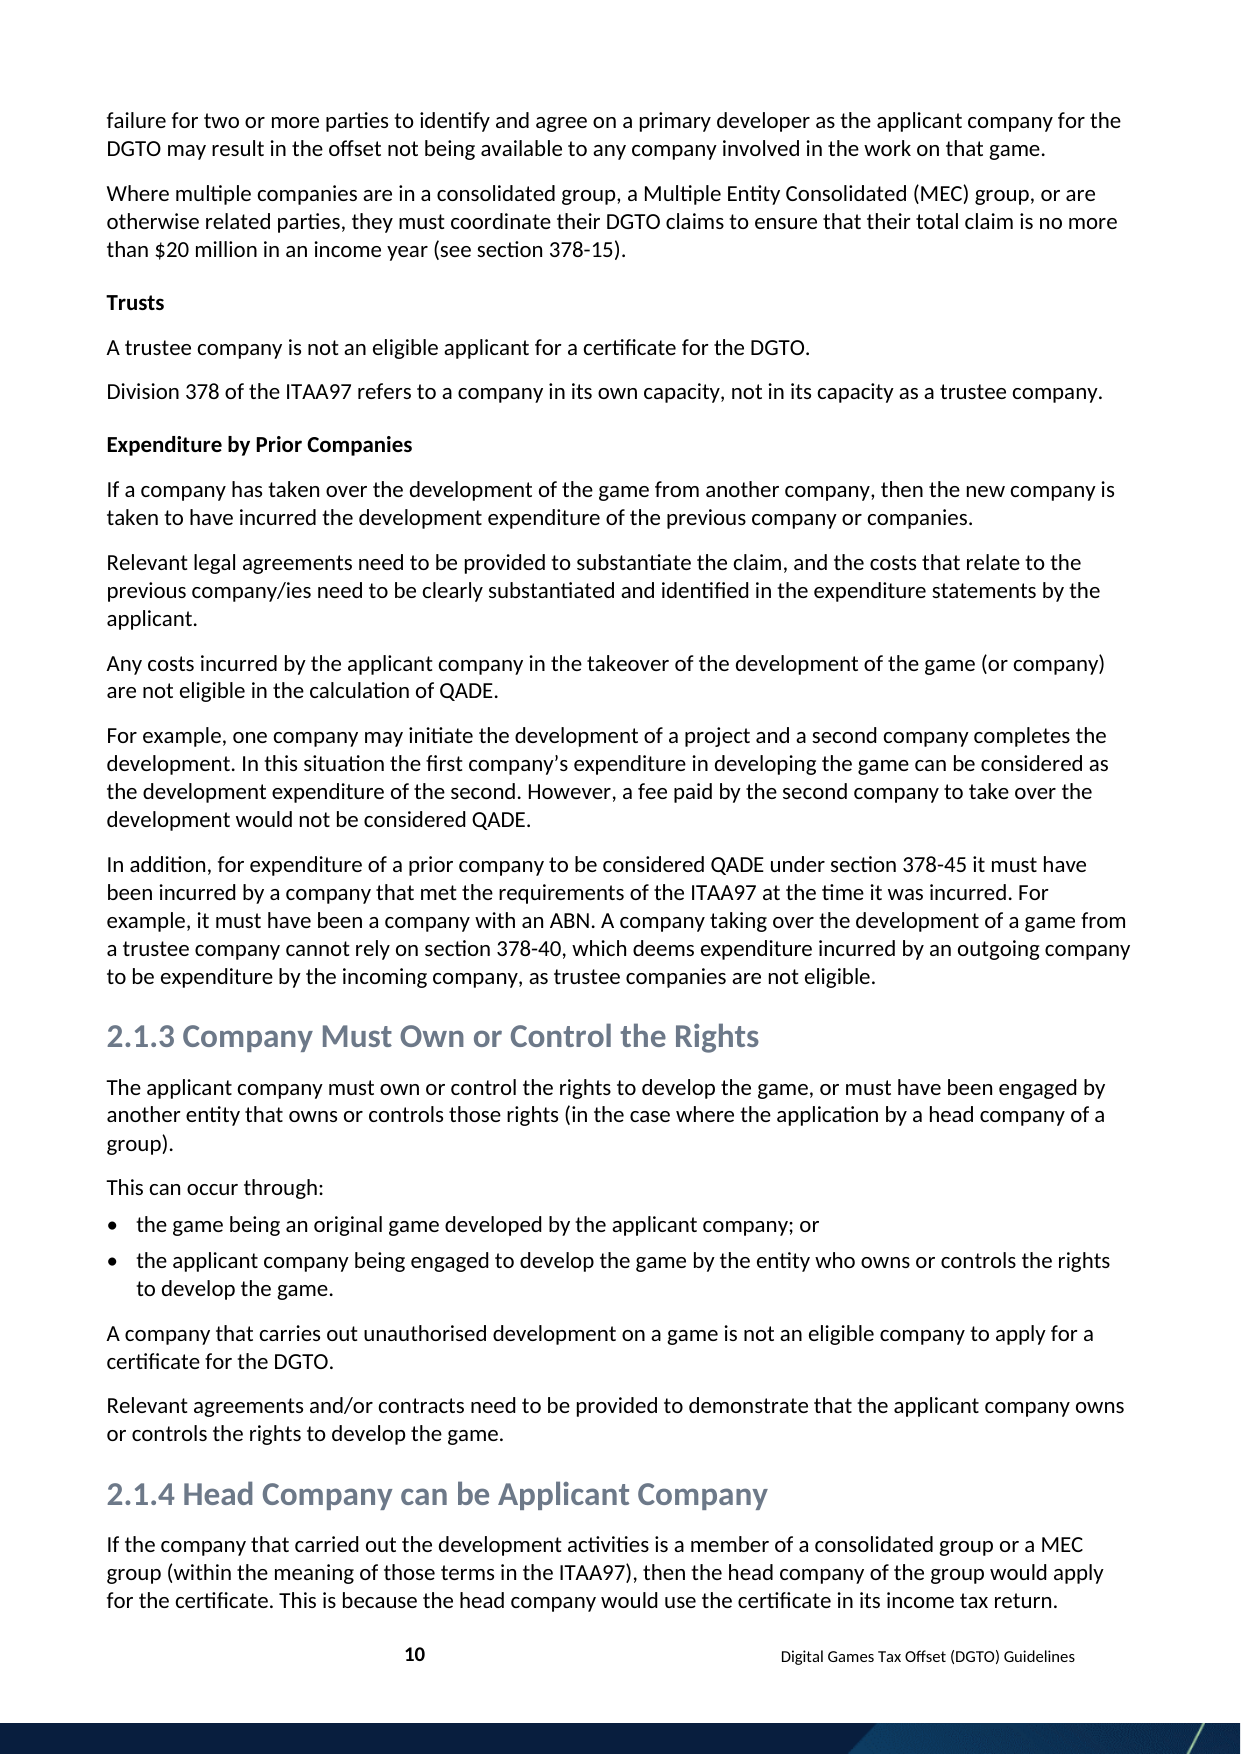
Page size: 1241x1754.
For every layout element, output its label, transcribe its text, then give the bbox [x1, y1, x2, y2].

text Where multiple companies are in a consolidated group, a Multiple Entity Consolidated (MEC) group, or are otherwise related parties, they must coordinate their DGTO claims to ensure that their total claim is no more than $20 million in an income year (see section 378-15). [106, 179, 1134, 263]
subtitle 2.1.3 Company Must Own or Control the Rights [106, 1015, 1134, 1056]
text Expenditure by Prior Companies [106, 431, 1134, 458]
text A company that carries out unauthorised development on a game is not an eligible company to apply for a certificate for the DGTO. [106, 1319, 1134, 1375]
picture [0, 1723, 1241, 1754]
text In addition, for expenditure of a prior company to be considered QADE under section 378-45 it must have been incurred by a company that met the requirements of the ITAA97 at the time it was incurred. For example, it must have been a company with an ABN. A company taking over the development of a game from a trustee company cannot rely on section 378-40, which deems expenditure incurred by an outgoing company to be expenditure by the incoming company, as trustee companies are not eligible. [106, 850, 1134, 990]
text If a company has taken over the development of the game from another company, then the new company is taken to have incurred the development expenditure of the previous company or companies. [106, 475, 1134, 531]
text If the company that carried out the development activities is a member of a consolidated group or a MEC group (within the meaning of those terms in the ITAA97), then the head company of the group would apply for the certificate. This is because the head company would use the certificate in its income tax return. [106, 1530, 1134, 1614]
text The applicant company must own or control the rights to develop the game, or must have been engaged by another entity that owns or controls those rights (in the case where the application by a head company of a group). [106, 1073, 1134, 1157]
text Trusts [106, 288, 1134, 316]
text Relevant legal agreements need to be provided to substantiate the claim, and the costs that relate to the previous company/ies need to be clearly substantiated and identified in the expenditure statements by the applicant. [106, 548, 1134, 632]
text For example, one company may initiate the development of a project and a second company completes the development. In this situation the first company’s expenditure in developing the game can be considered as the development expenditure of the second. However, a fee paid by the second company to take over the development would not be considered QADE. [106, 721, 1134, 833]
text Relevant agreements and/or contracts need to be provided to demonstrate that the applicant company owns or controls the rights to develop the game. [106, 1391, 1134, 1447]
text Any costs incurred by the applicant company in the takeover of the development of the game (or company) are not eligible in the calculation of QADE. [106, 649, 1134, 705]
subtitle 2.1.4 Head Company can be Applicant Company [106, 1472, 1134, 1513]
text the applicant company being engaged to develop the game by the entity who owns or controls the rights to develop the game. [106, 1246, 1134, 1302]
text This can occur through: [106, 1173, 1134, 1201]
text the game being an original game developed by the applicant company; or [106, 1210, 1134, 1238]
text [106, 106, 1134, 162]
text Division 378 of the ITAA97 refers to a company in its own capacity, not in its capacity as a trustee company. [106, 377, 1134, 406]
text A trustee company is not an eligible applicant for a certificate for the DGTO. [106, 333, 1134, 361]
